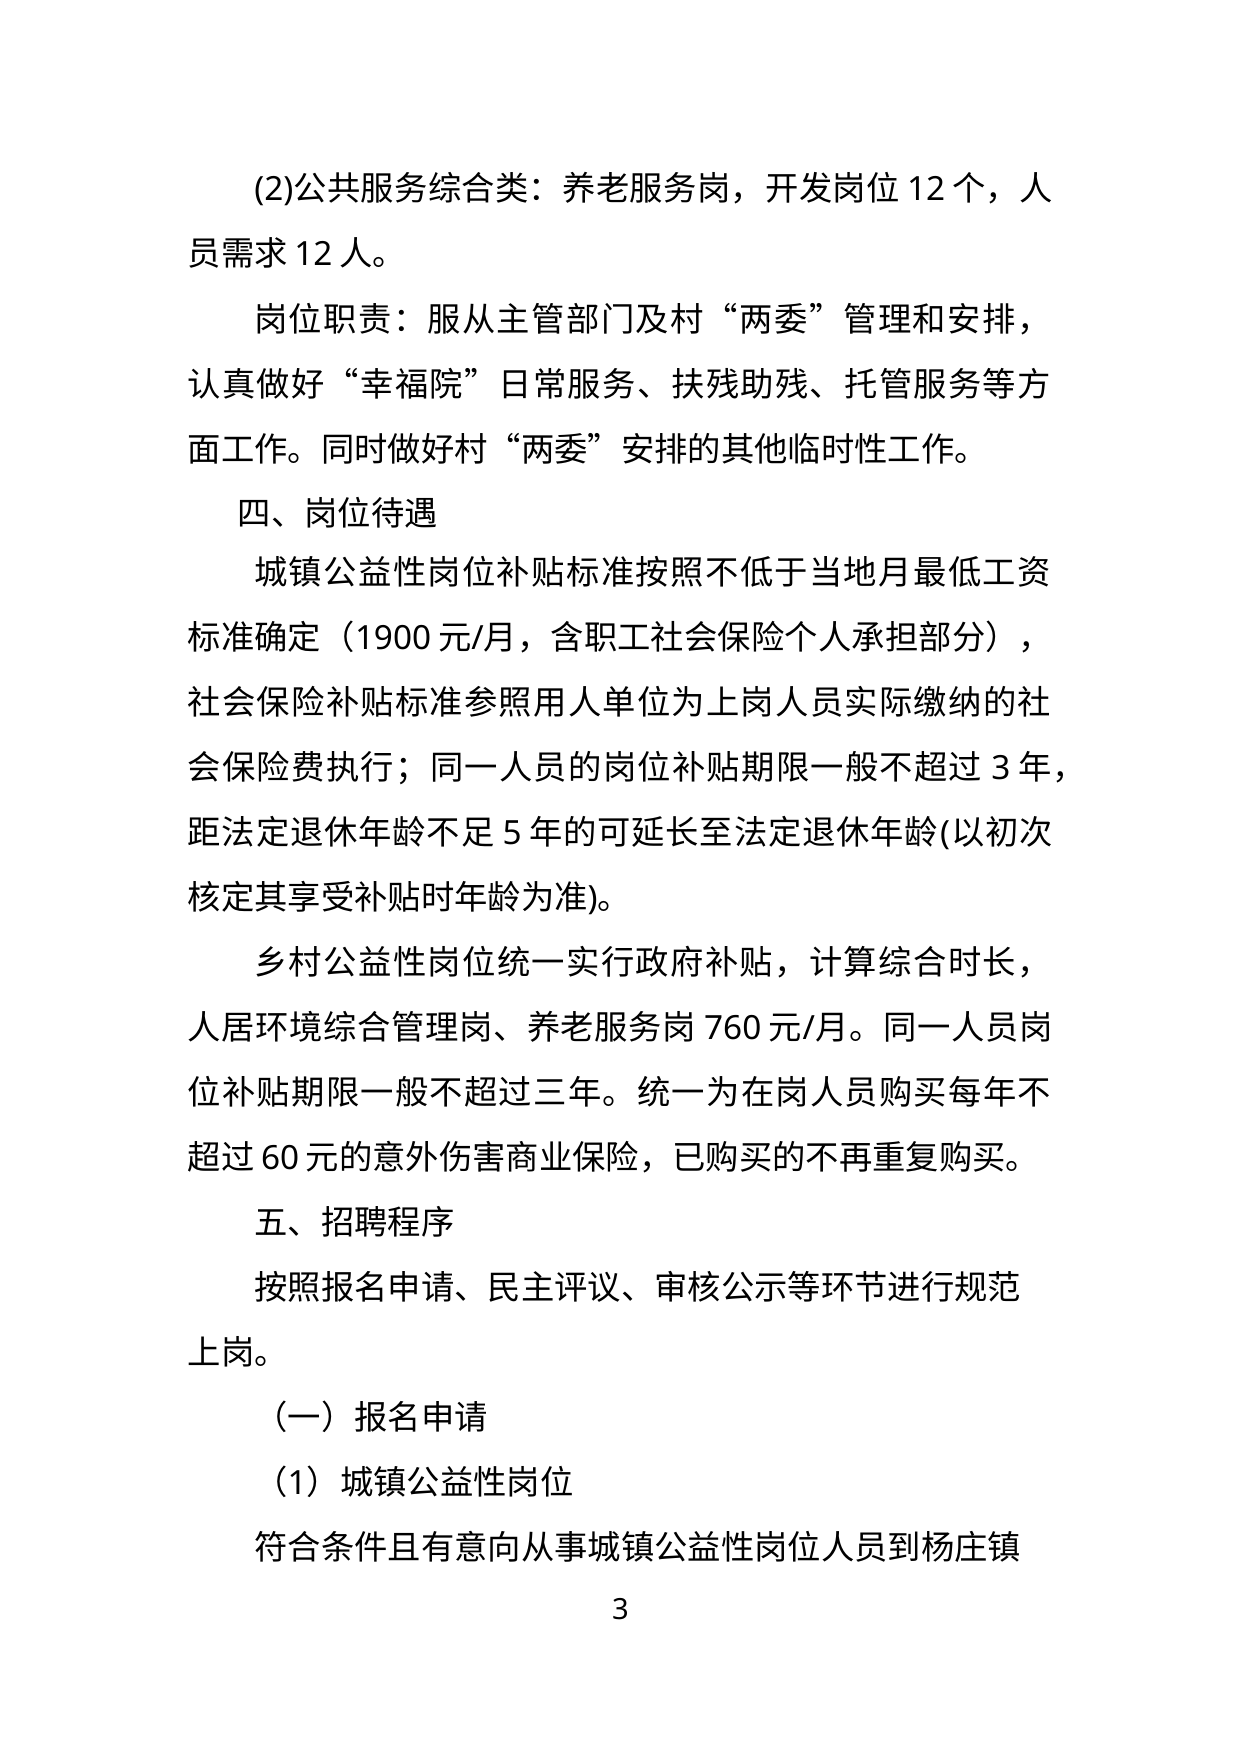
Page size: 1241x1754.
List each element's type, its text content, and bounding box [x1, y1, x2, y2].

text （一）报名申请 [187, 1382, 1053, 1447]
text 按照报名申请、民主评议、审核公示等环节进行规范上岗。 [187, 1252, 1053, 1382]
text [187, 1512, 1053, 1577]
text （1）城镇公益性岗位 [187, 1447, 1053, 1512]
text 城镇公益性岗位补贴标准按照不低于当地月最低工资标准确定（1900元/月，含职工社会保险个人承担部分），社会保险补贴标准参照用人单位为上岗人员实际缴纳的社会保险费执行；同一人员的岗位补贴期限一般不超过3年，距法定退休年龄不足5年的可延长至法定退休年龄(以初次核定其享受补贴时年龄为准)。 [187, 537, 1053, 927]
text 五、招聘程序 [187, 1187, 1053, 1252]
text 乡村公益性岗位统一实行政府补贴，计算综合时长，人居环境综合管理岗、养老服务岗760元/月。同一人员岗位补贴期限一般不超过三年。统一为在岗人员购买每年不超过60元的意外伤害商业保险，已购买的不再重复购买。 [187, 927, 1053, 1187]
text 四、岗位待遇 [187, 479, 1053, 537]
text (2)公共服务综合类：养老服务岗，开发岗位12个，人员需求12人。 [187, 154, 1053, 284]
text 岗位职责：服从主管部门及村“两委”管理和安排，认真做好“幸福院”日常服务、扶残助残、托管服务等方面工作。同时做好村“两委”安排的其他临时性工作。 [187, 284, 1053, 479]
